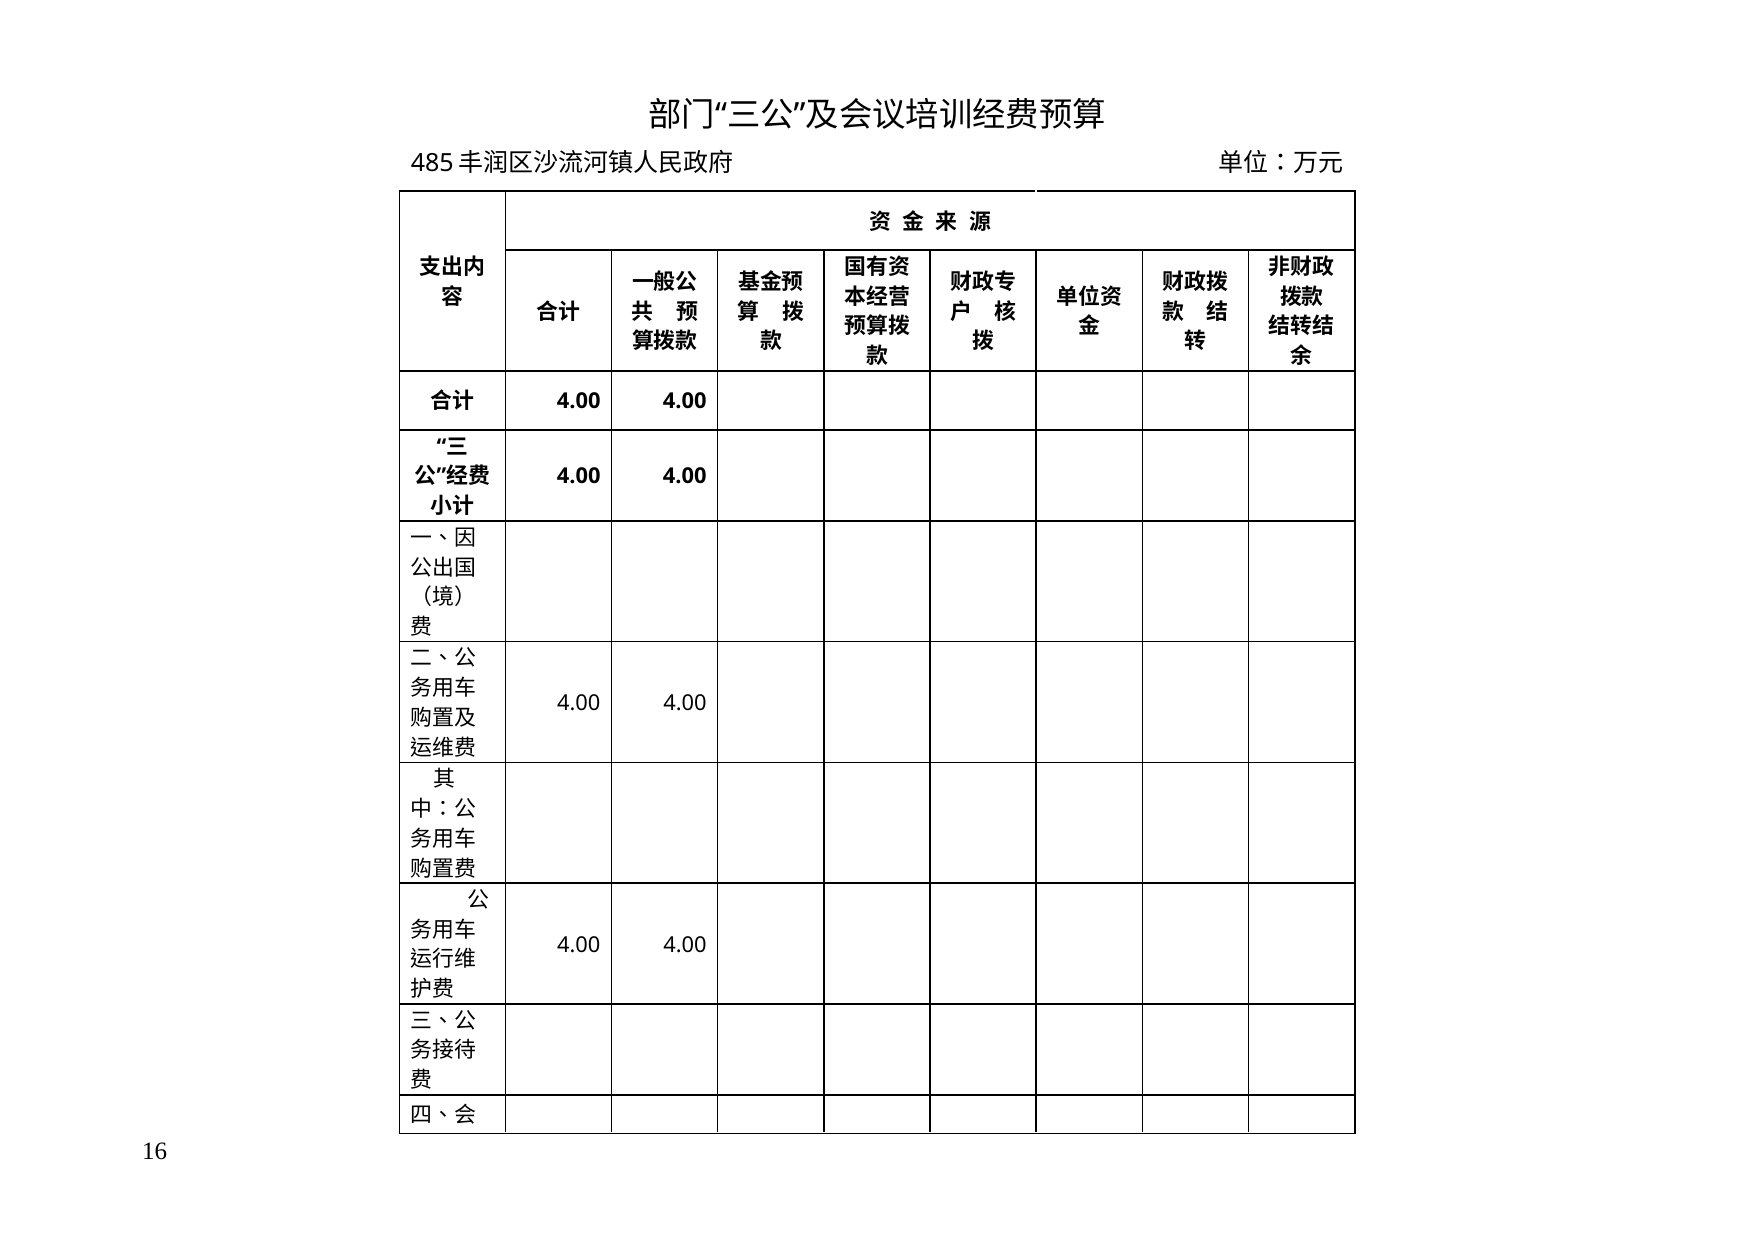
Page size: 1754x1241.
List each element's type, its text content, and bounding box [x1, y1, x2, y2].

table_cell 4.00 [506, 642, 611, 762]
table_cell 二、公务用车购置及运维费 [400, 642, 505, 762]
table_cell [1037, 884, 1142, 1003]
table_cell 其中：公务用车购置费 [400, 763, 505, 882]
table_cell [718, 1005, 823, 1094]
table_cell “三公”经费小计 [400, 431, 505, 520]
table_cell [612, 522, 717, 641]
table_cell [506, 1096, 611, 1132]
table_cell 一般公共 预算拨款 [612, 251, 717, 370]
table_cell 合计 [400, 372, 505, 429]
table_cell 财政拨款 结转 [1143, 251, 1248, 370]
table_cell [718, 642, 823, 762]
table_cell [1037, 431, 1142, 520]
table_cell [612, 763, 717, 882]
table_cell [718, 372, 823, 429]
table_header 485丰润区沙流河镇人民政府 [400, 133, 1035, 190]
table_cell [1249, 1096, 1354, 1132]
table_cell [1143, 763, 1248, 882]
text 部门“三公”及会议培训经费预算 [142, 106, 1612, 131]
table_cell 三、公务接待费 [400, 1005, 505, 1094]
table_cell [825, 642, 929, 762]
table_cell [931, 372, 1035, 429]
table_cell [506, 1005, 611, 1094]
table_cell [612, 1005, 717, 1094]
table_cell [931, 884, 1035, 1003]
table_cell [931, 763, 1035, 882]
table_cell [1143, 1005, 1248, 1094]
table_cell [1143, 1096, 1248, 1132]
table_cell 4.00 [612, 884, 717, 1003]
table_cell [825, 1096, 929, 1132]
table_cell [1143, 642, 1248, 762]
table_cell [825, 372, 929, 429]
table_cell [1037, 763, 1142, 882]
table_cell [718, 884, 823, 1003]
table_cell [931, 522, 1035, 641]
table_cell [718, 431, 823, 520]
table_cell [1143, 884, 1248, 1003]
table_cell 4.00 [612, 431, 717, 520]
table_cell 4.00 [612, 372, 717, 429]
table_cell 非财政拨款 结转结余 [1249, 251, 1354, 370]
table_cell [825, 763, 929, 882]
table_cell [931, 1005, 1035, 1094]
table_cell 一、因公出国（境）费 [400, 522, 505, 641]
table_cell [825, 1005, 929, 1094]
table_cell 4.00 [506, 431, 611, 520]
table_cell [1249, 372, 1354, 429]
table_cell [1037, 522, 1142, 641]
table_cell [506, 763, 611, 882]
table_cell 四、会议费 [400, 1096, 505, 1132]
table_cell [1249, 642, 1354, 762]
table_cell [1143, 372, 1248, 429]
table_cell [825, 884, 929, 1003]
table_cell [718, 522, 823, 641]
table_cell [718, 763, 823, 882]
table_cell [825, 522, 929, 641]
table_cell 财政专户 核拨 [931, 251, 1035, 370]
table_cell [1037, 642, 1142, 762]
table_cell 基金预算 拨款 [718, 251, 823, 370]
table_cell 4.00 [506, 884, 611, 1003]
table_cell [825, 431, 929, 520]
table_cell [612, 1096, 717, 1132]
table_cell [1037, 1005, 1142, 1094]
table_cell [931, 431, 1035, 520]
table_cell [1249, 431, 1354, 520]
table_cell 公务用车运行维护费 [400, 884, 505, 1003]
table_cell [506, 522, 611, 641]
table_cell [1249, 522, 1354, 641]
table_cell 支出内容 [400, 192, 505, 370]
table_cell [1249, 1005, 1354, 1094]
table_cell [1249, 763, 1354, 882]
table_cell [1143, 431, 1248, 520]
table_cell 单位资金 [1037, 251, 1142, 370]
table_cell [718, 1096, 823, 1132]
table_cell [931, 642, 1035, 762]
table_cell [931, 1096, 1035, 1132]
table_cell [1037, 1096, 1142, 1132]
table_cell [1249, 884, 1354, 1003]
table_cell [1037, 372, 1142, 429]
table_cell [1143, 522, 1248, 641]
table_cell 资 金 来 源 [506, 192, 1354, 249]
table_cell 国有资本经营 预算拨款 [825, 251, 929, 370]
table_header 单位：万元 [1037, 133, 1354, 190]
table_cell 合计 [506, 251, 611, 370]
table_cell 4.00 [612, 642, 717, 762]
table_cell 4.00 [506, 372, 611, 429]
